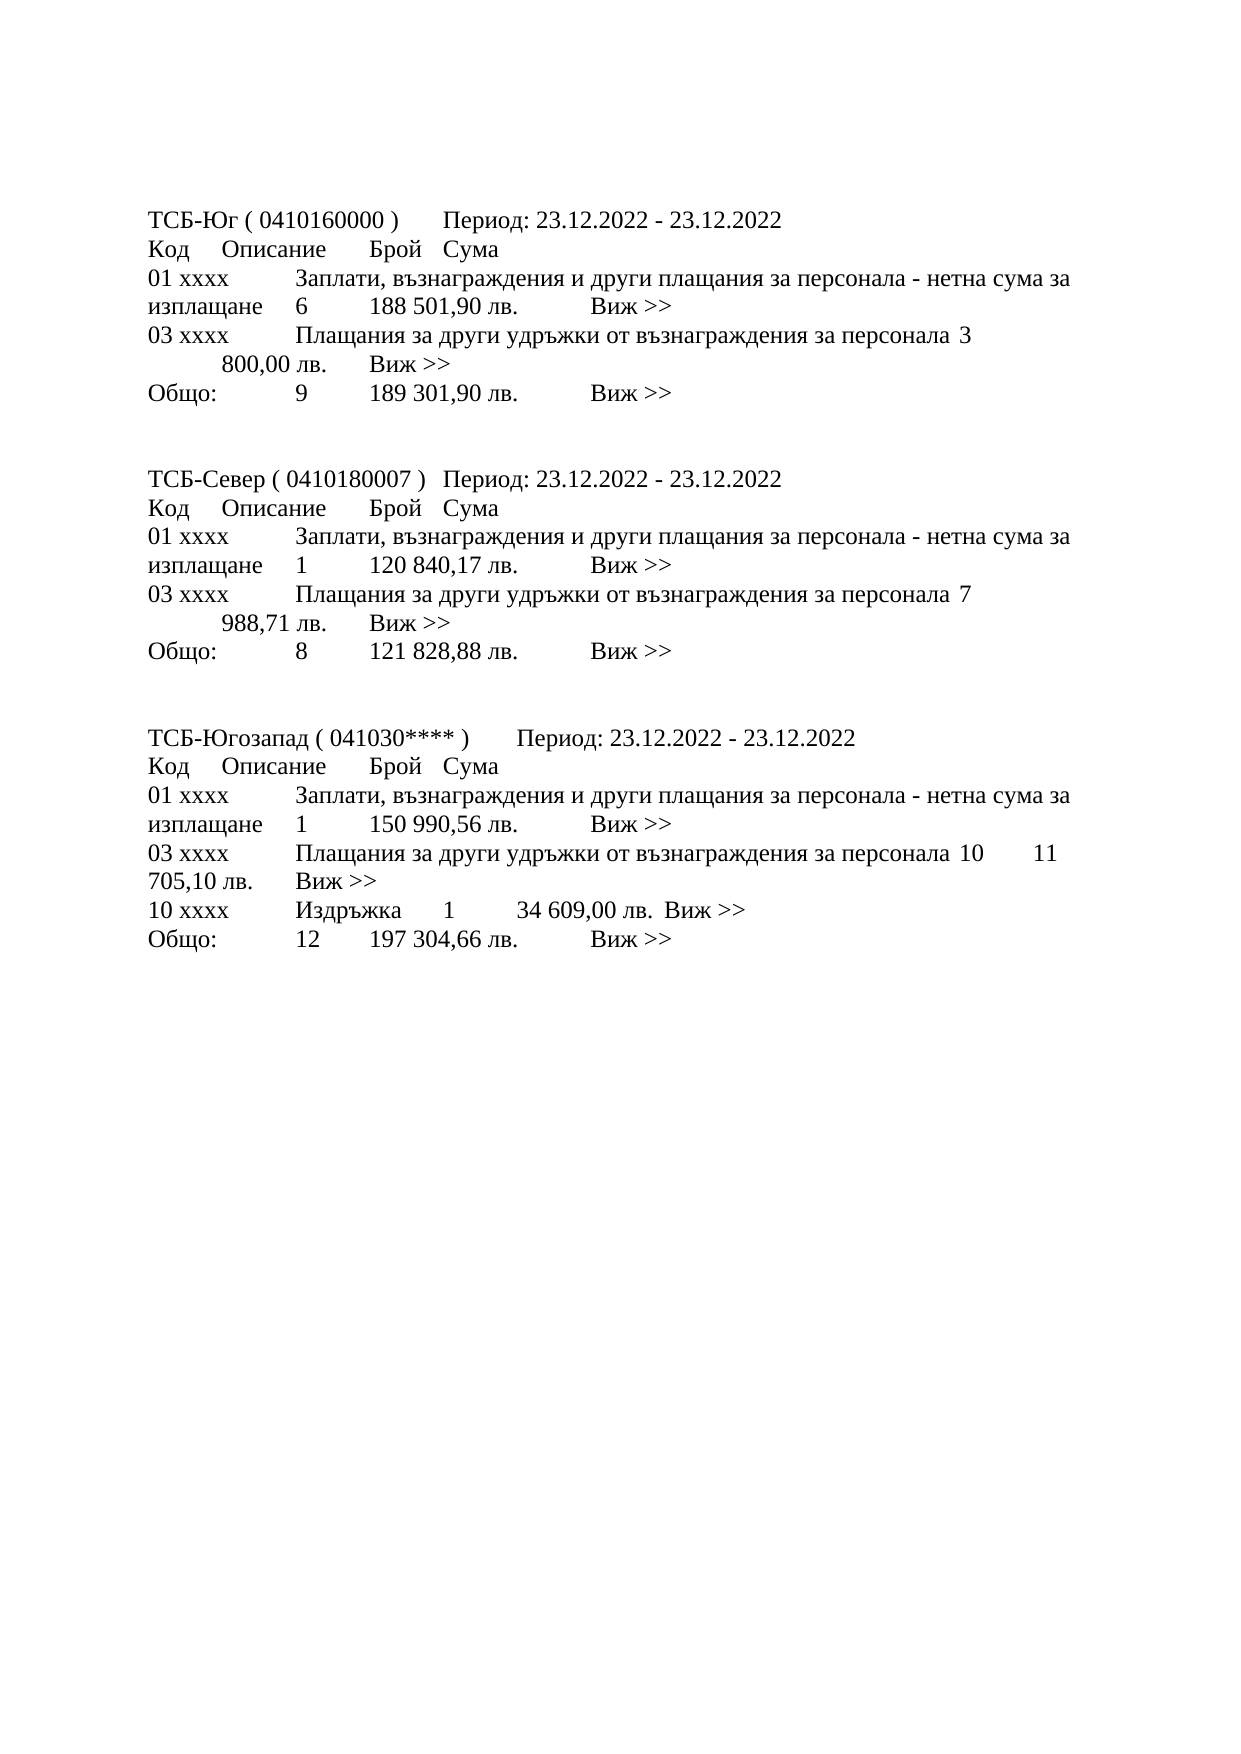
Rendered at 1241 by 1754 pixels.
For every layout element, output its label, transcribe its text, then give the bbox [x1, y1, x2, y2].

text ТСБ-Юг ( 0410160000 ) Период: 23.12.2022 - 23.12.2022 [148, 205, 1093, 234]
text 01 xxxx Заплати, възнаграждения и други плащания за персонала - нетна сума за изплащане 6 188 501,90 лв. Виж >> [148, 263, 1093, 320]
text ТСБ-Югозапад ( 041030**** ) Период: 23.12.2022 - 23.12.2022 [148, 723, 1093, 751]
text 10 xxxx Издръжка 1 34 609,00 лв. Виж >> [148, 895, 1093, 924]
text 01 xxxx Заплати, възнаграждения и други плащания за персонала - нетна сума за изплащане 1 150 990,56 лв. Виж >> [148, 780, 1093, 838]
text Общо: 12 197 304,66 лв. Виж >> [148, 924, 1093, 953]
text 03 xxxx Плащания за други удръжки от възнаграждения за персонала 3 800,00 лв. Виж >> [148, 320, 1093, 378]
text 03 xxxx Плащания за други удръжки от възнаграждения за персонала 7 988,71 лв. Виж >> [148, 579, 1093, 636]
text 01 xxxx Заплати, възнаграждения и други плащания за персонала - нетна сума за изплащане 1 120 840,17 лв. Виж >> [148, 521, 1093, 579]
text Код Описание Брой Сума [148, 751, 1093, 780]
text Код Описание Брой Сума [148, 234, 1093, 263]
text 03 xxxx Плащания за други удръжки от възнаграждения за персонала 10 11 705,10 лв. Виж >> [148, 838, 1093, 895]
text ТСБ-Север ( 0410180007 ) Период: 23.12.2022 - 23.12.2022 [148, 464, 1093, 493]
text Код Описание Брой Сума [148, 493, 1093, 521]
text Общо: 9 189 301,90 лв. Виж >> [148, 378, 1093, 406]
text Общо: 8 121 828,88 лв. Виж >> [148, 636, 1093, 665]
